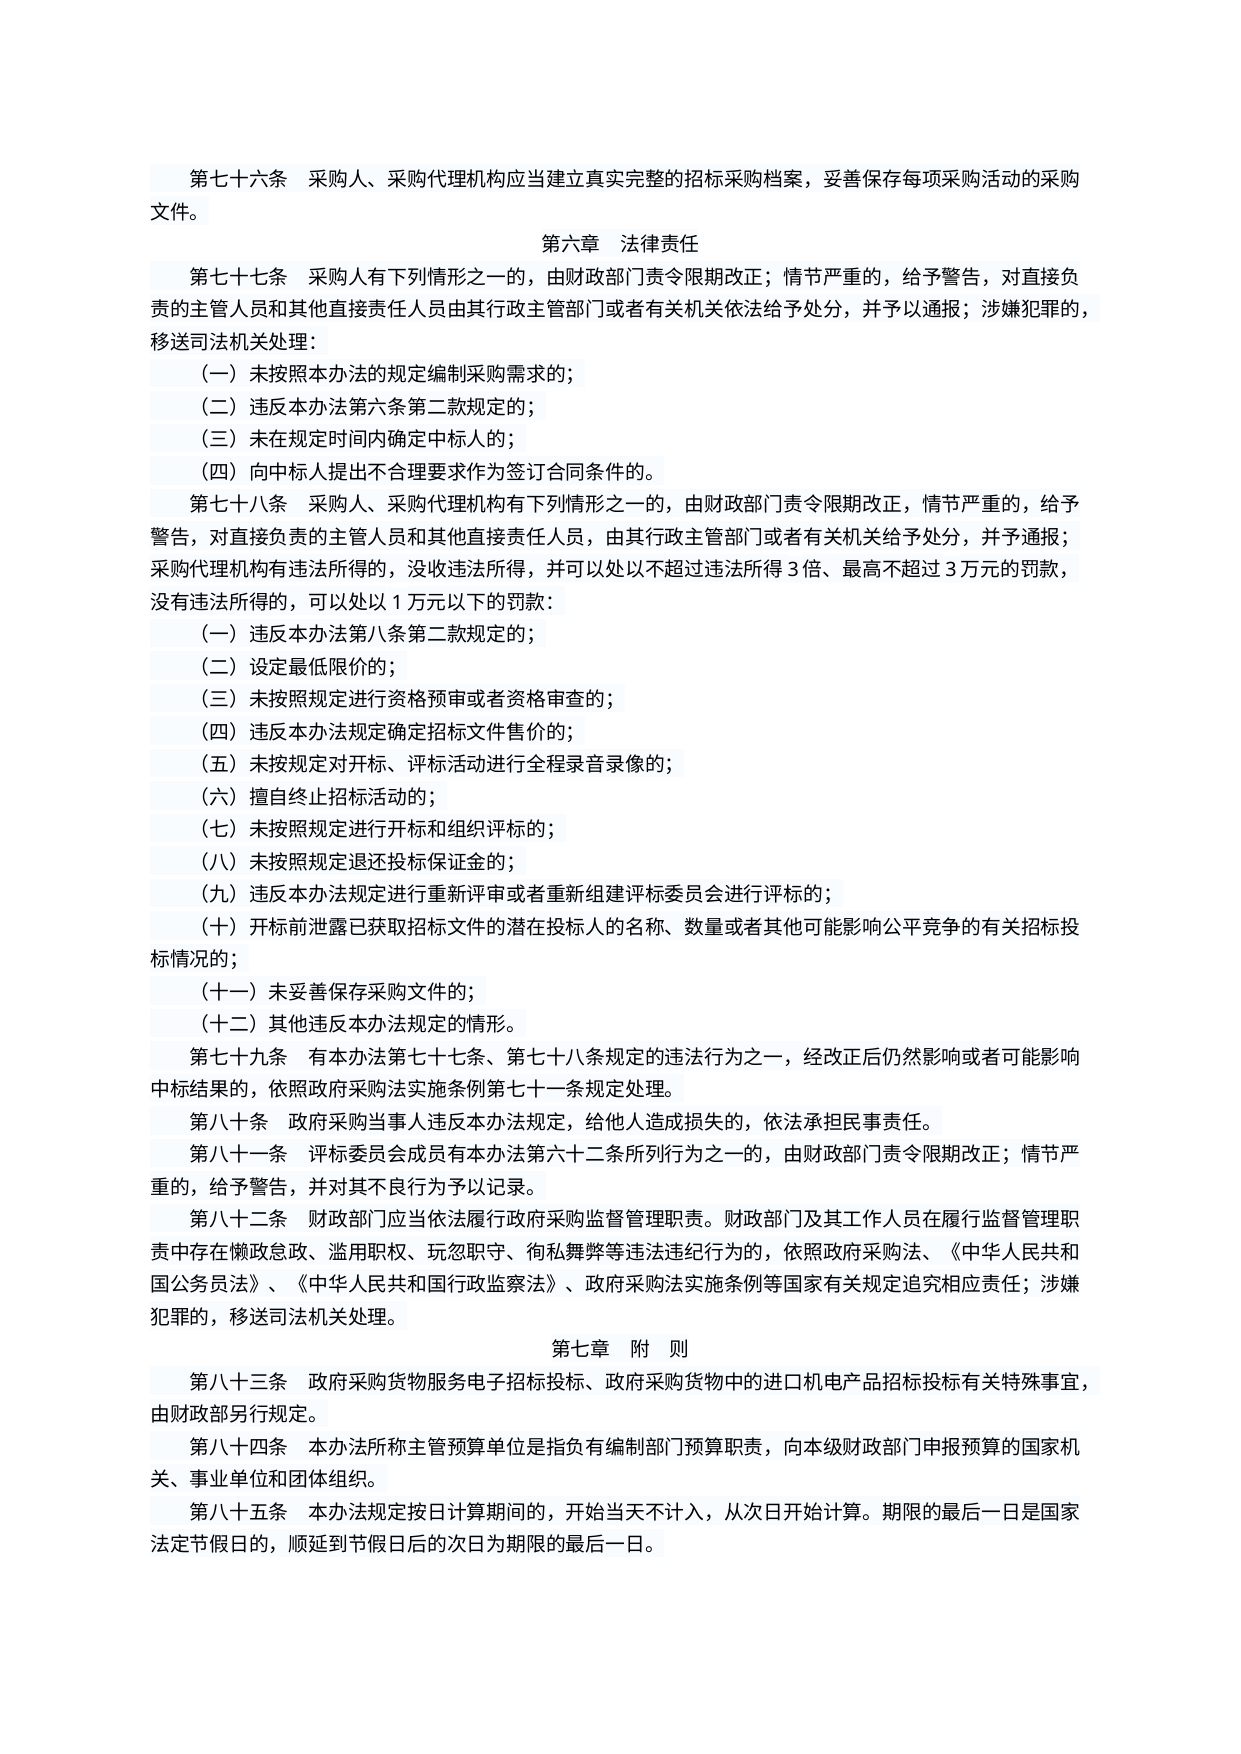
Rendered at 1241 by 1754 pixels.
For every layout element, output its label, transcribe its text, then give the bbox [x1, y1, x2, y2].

text （七）未按照规定进行开标和组织评标的； [150, 812, 1090, 844]
text （十一）未妥善保存采购文件的； [150, 974, 1090, 1007]
text （三）未按照规定进行资格预审或者资格审查的； [150, 682, 1090, 714]
text （十）开标前泄露已获取招标文件的潜在投标人的名称、数量或者其他可能影响公平竞争的有关招标投标情况的； [150, 909, 1090, 974]
text 第七十九条 有本办法第七十七条、第七十八条规定的违法行为之一，经改正后仍然影响或者可能影响中标结果的，依照政府采购法实施条例第七十一条规定处理。 [150, 1039, 1090, 1104]
text 第六章 法律责任 [150, 227, 1090, 259]
text 第八十二条 财政部门应当依法履行政府采购监督管理职责。财政部门及其工作人员在履行监督管理职责中存在懒政怠政、滥用职权、玩忽职守、徇私舞弊等违法违纪行为的，依照政府采购法、《中华人民共和国公务员法》、《中华人民共和国行政监察法》、政府采购法实施条例等国家有关规定追究相应责任；涉嫌犯罪的，移送司法机关处理。 [150, 1202, 1090, 1332]
text 第七章 附 则 [150, 1332, 1090, 1364]
text （二）设定最低限价的； [150, 649, 1090, 682]
text 第七十七条 采购人有下列情形之一的，由财政部门责令限期改正；情节严重的，给予警告，对直接负责的主管人员和其他直接责任人员由其行政主管部门或者有关机关依法给予处分，并予以通报；涉嫌犯罪的，移送司法机关处理： [150, 322, 1090, 357]
text （十二）其他违反本办法规定的情形。 [150, 1007, 1090, 1039]
text （九）违反本办法规定进行重新评审或者重新组建评标委员会进行评标的； [150, 877, 1090, 909]
text （八）未按照规定退还投标保证金的； [150, 844, 1090, 877]
text （五）未按规定对开标、评标活动进行全程录音录像的； [150, 747, 1090, 779]
text 第七十七条 采购人有下列情形之一的，由财政部门责令限期改正；情节严重的，给予警告，对直接负责的主管人员和其他直接责任人员由其行政主管部门或者有关机关依法给予处分，并予以通报；涉嫌犯罪的，移送司法机关处理： [150, 259, 1090, 294]
text （一）未按照本办法的规定编制采购需求的； [150, 357, 1090, 389]
text 第七十八条 采购人、采购代理机构有下列情形之一的，由财政部门责令限期改正，情节严重的，给予警告，对直接负责的主管人员和其他直接责任人员，由其行政主管部门或者有关机关给予处分，并予通报；采购代理机构有违法所得的，没收违法所得，并可以处以不超过违法所得3倍、最高不超过3万元的罚款，没有违法所得的，可以处以1万元以下的罚款： [150, 487, 1090, 617]
text 第八十条 政府采购当事人违反本办法规定，给他人造成损失的，依法承担民事责任。 [150, 1104, 1090, 1137]
text （一）违反本办法第八条第二款规定的； [150, 617, 1090, 649]
text 第八十五条 本办法规定按日计算期间的，开始当天不计入，从次日开始计算。期限的最后一日是国家法定节假日的，顺延到节假日后的次日为期限的最后一日。 [150, 1494, 1090, 1559]
text 第八十三条 政府采购货物服务电子招标投标、政府采购货物中的进口机电产品招标投标有关特殊事宜，由财政部另行规定。 [150, 1395, 1090, 1429]
text 第八十一条 评标委员会成员有本办法第六十二条所列行为之一的，由财政部门责令限期改正；情节严重的，给予警告，并对其不良行为予以记录。 [150, 1137, 1090, 1202]
text （四）违反本办法规定确定招标文件售价的； [150, 714, 1090, 747]
text 第八十四条 本办法所称主管预算单位是指负有编制部门预算职责，向本级财政部门申报预算的国家机关、事业单位和团体组织。 [150, 1429, 1090, 1494]
text （六）擅自终止招标活动的； [150, 779, 1090, 812]
text 第七十六条 采购人、采购代理机构应当建立真实完整的招标采购档案，妥善保存每项采购活动的采购文件。 [150, 162, 1090, 227]
text （四）向中标人提出不合理要求作为签订合同条件的。 [150, 454, 1090, 487]
text （三）未在规定时间内确定中标人的； [150, 422, 1090, 454]
text （二）违反本办法第六条第二款规定的； [150, 389, 1090, 422]
